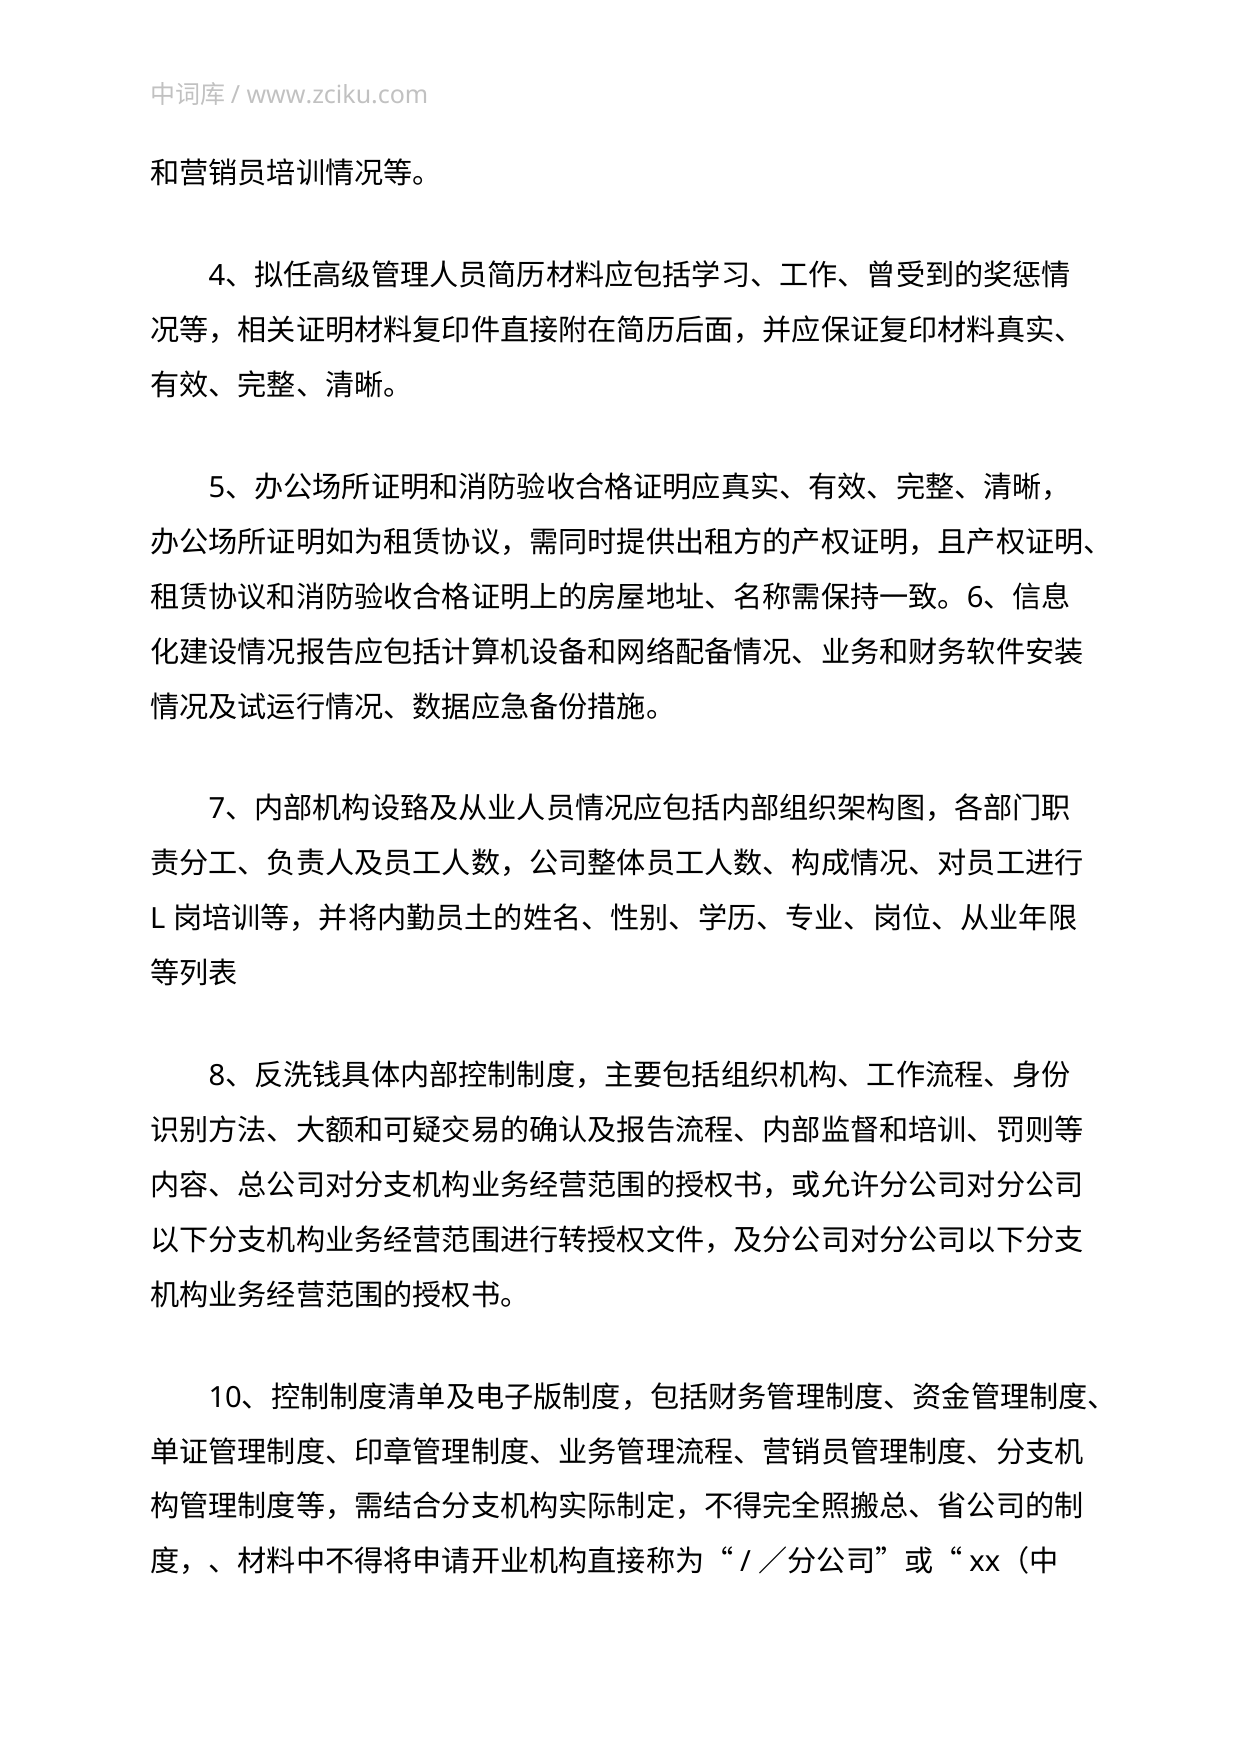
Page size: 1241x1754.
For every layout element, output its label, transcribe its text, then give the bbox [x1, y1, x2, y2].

text 7、内部机构设臵及从业人员情况应包括内部组织架构图，各部门职责分工、负责人及员工人数，公司整体员工人数、构成情况、对员工进行 L 岗培训等，并将内勤员土的姓名、性别、学历、专业、岗位、从业年限等列表 [150, 785, 1090, 992]
text 8、反洗钱具体内部控制制度，主要包括组织机构、工作流程、身份识别方法、大额和可疑交易的确认及报告流程、内部监督和培训、罚则等内容、总公司对分支机构业务经营范围的授权书，或允许分公司对分公司以下分支机构业务经营范围进行转授权文件，及分公司对分公司以下分支机构业务经营范围的授权书。 [150, 1052, 1090, 1314]
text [150, 1373, 1090, 1580]
text 4、拟任高级管理人员简历材料应包括学习、工作、曾受到的奖惩情况等，相关证明材料复印件直接附在简历后面，并应保证复印材料真实、有效、完整、清晰。 [150, 252, 1090, 404]
text 5、办公场所证明和消防验收合格证明应真实、有效、完整、清晰，办公场所证明如为租赁协议，需同时提供出租方的产权证明，且产权证明、租赁协议和消防验收合格证明上的房屋地址、名称需保持一致。6、信息化建设情况报告应包括计算机设备和网络配备情况、业务和财务软件安装情况及试运行情况、数据应急备份措施。 [150, 463, 1090, 726]
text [150, 150, 1090, 192]
